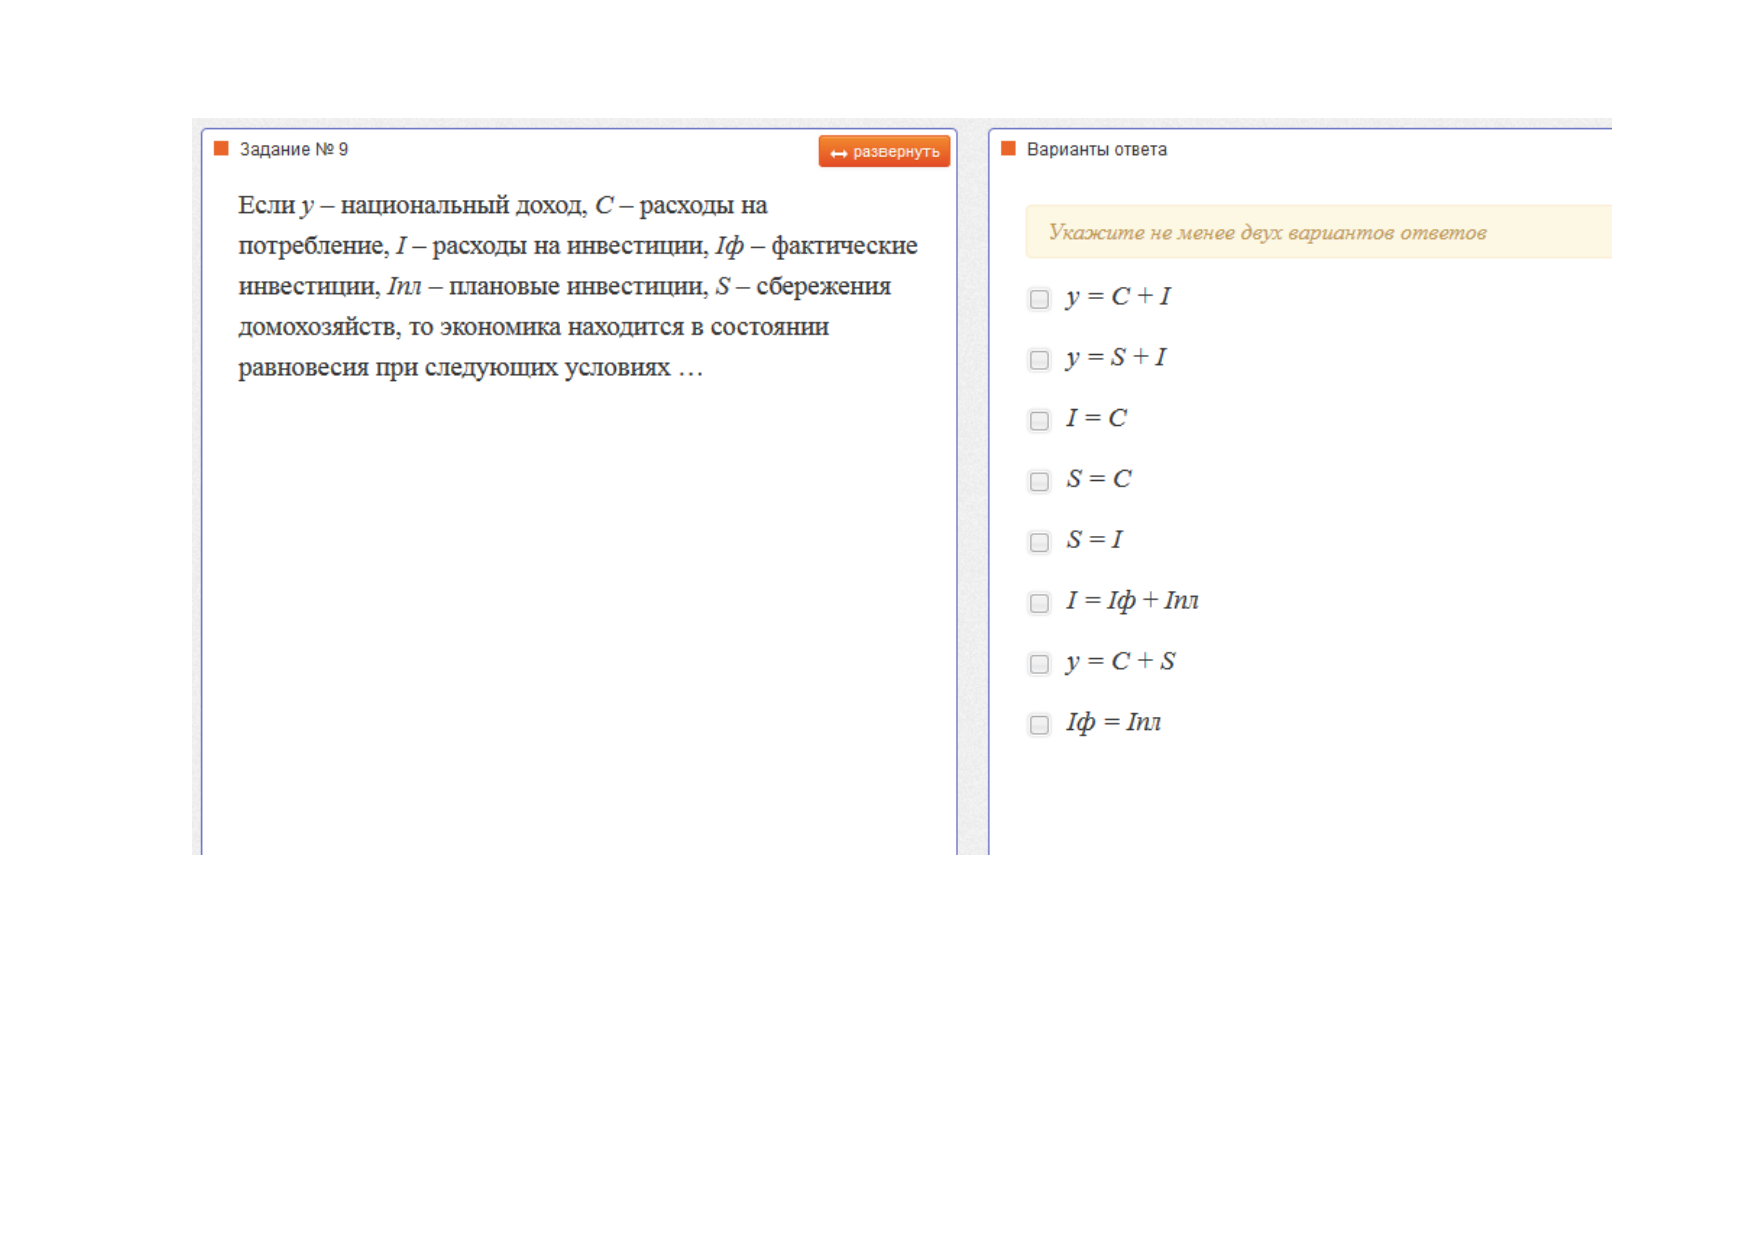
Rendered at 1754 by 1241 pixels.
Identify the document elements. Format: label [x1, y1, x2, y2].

picture [192, 118, 1612, 855]
